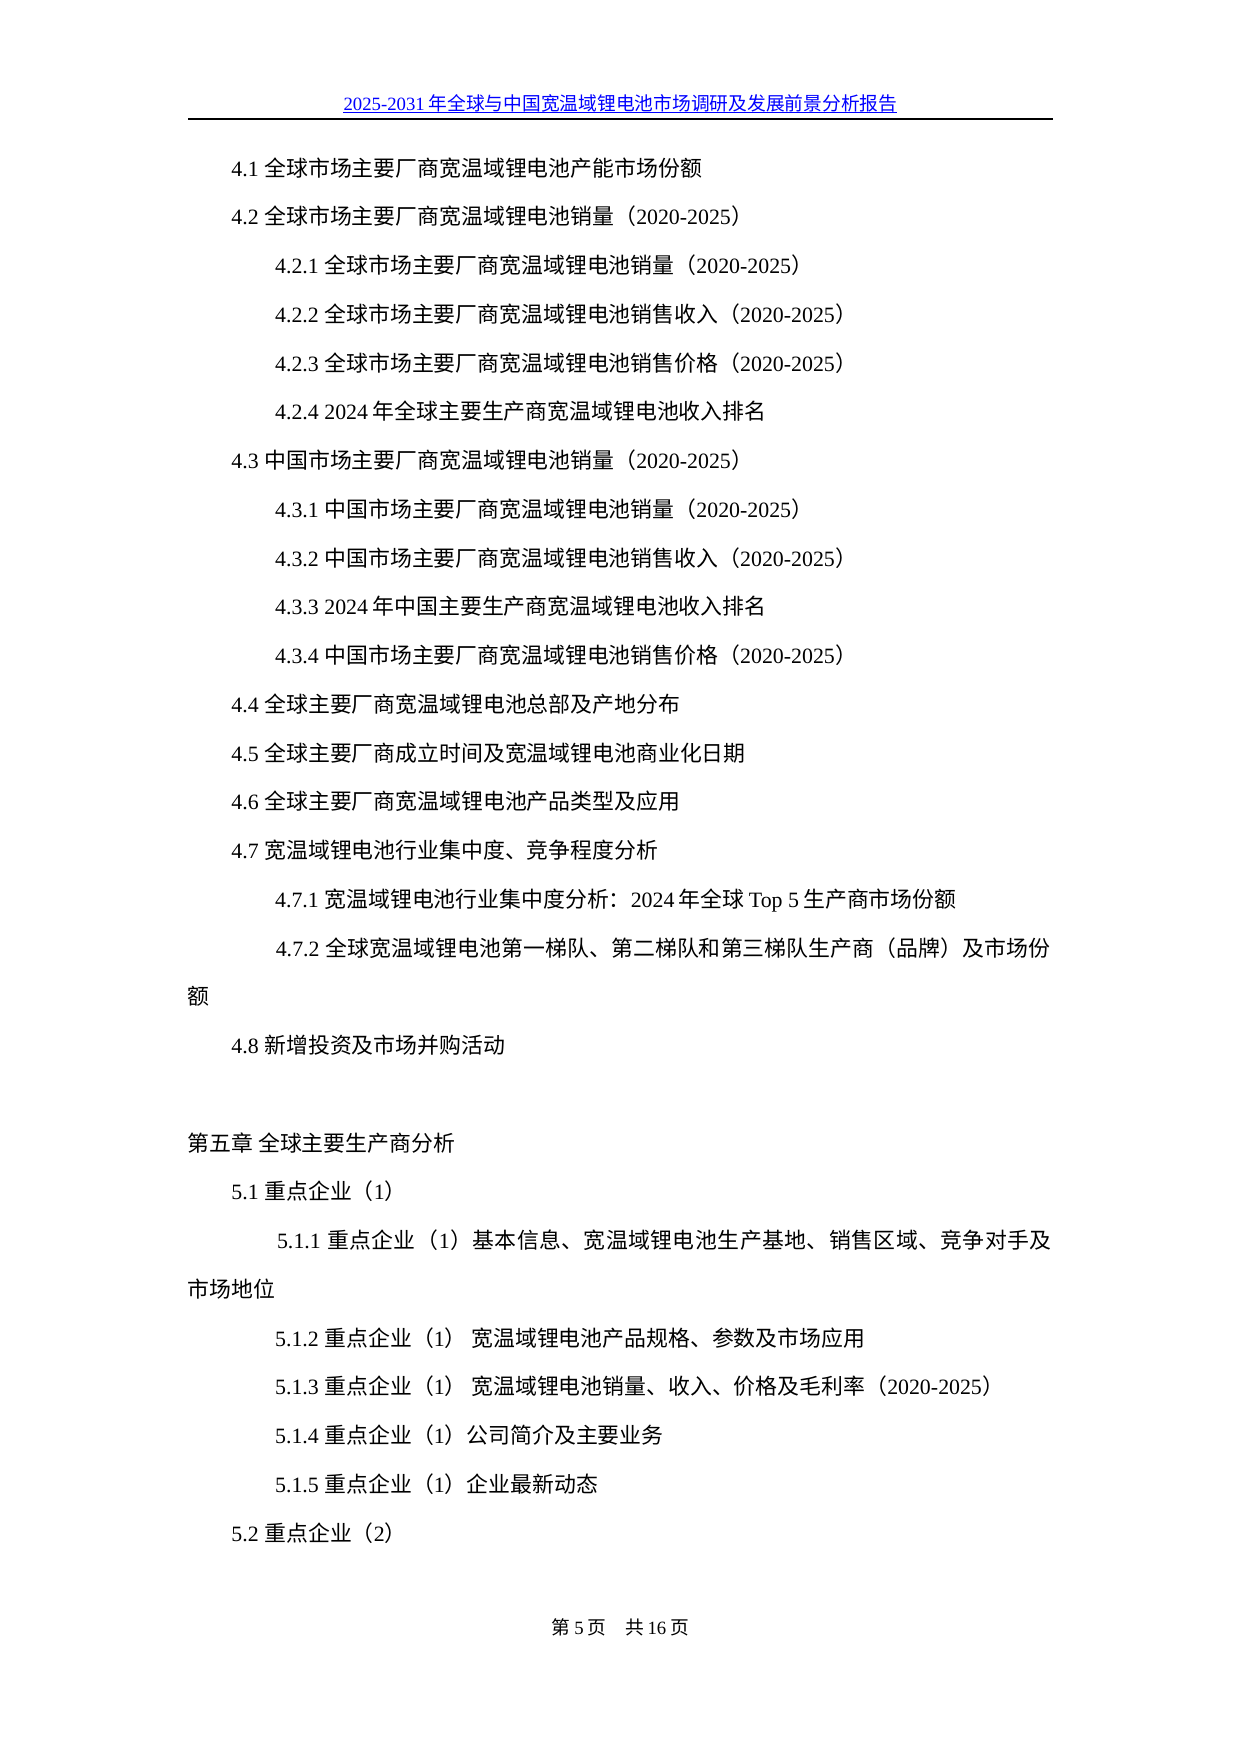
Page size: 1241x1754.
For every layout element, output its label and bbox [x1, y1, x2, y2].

text [187, 150, 1053, 1548]
